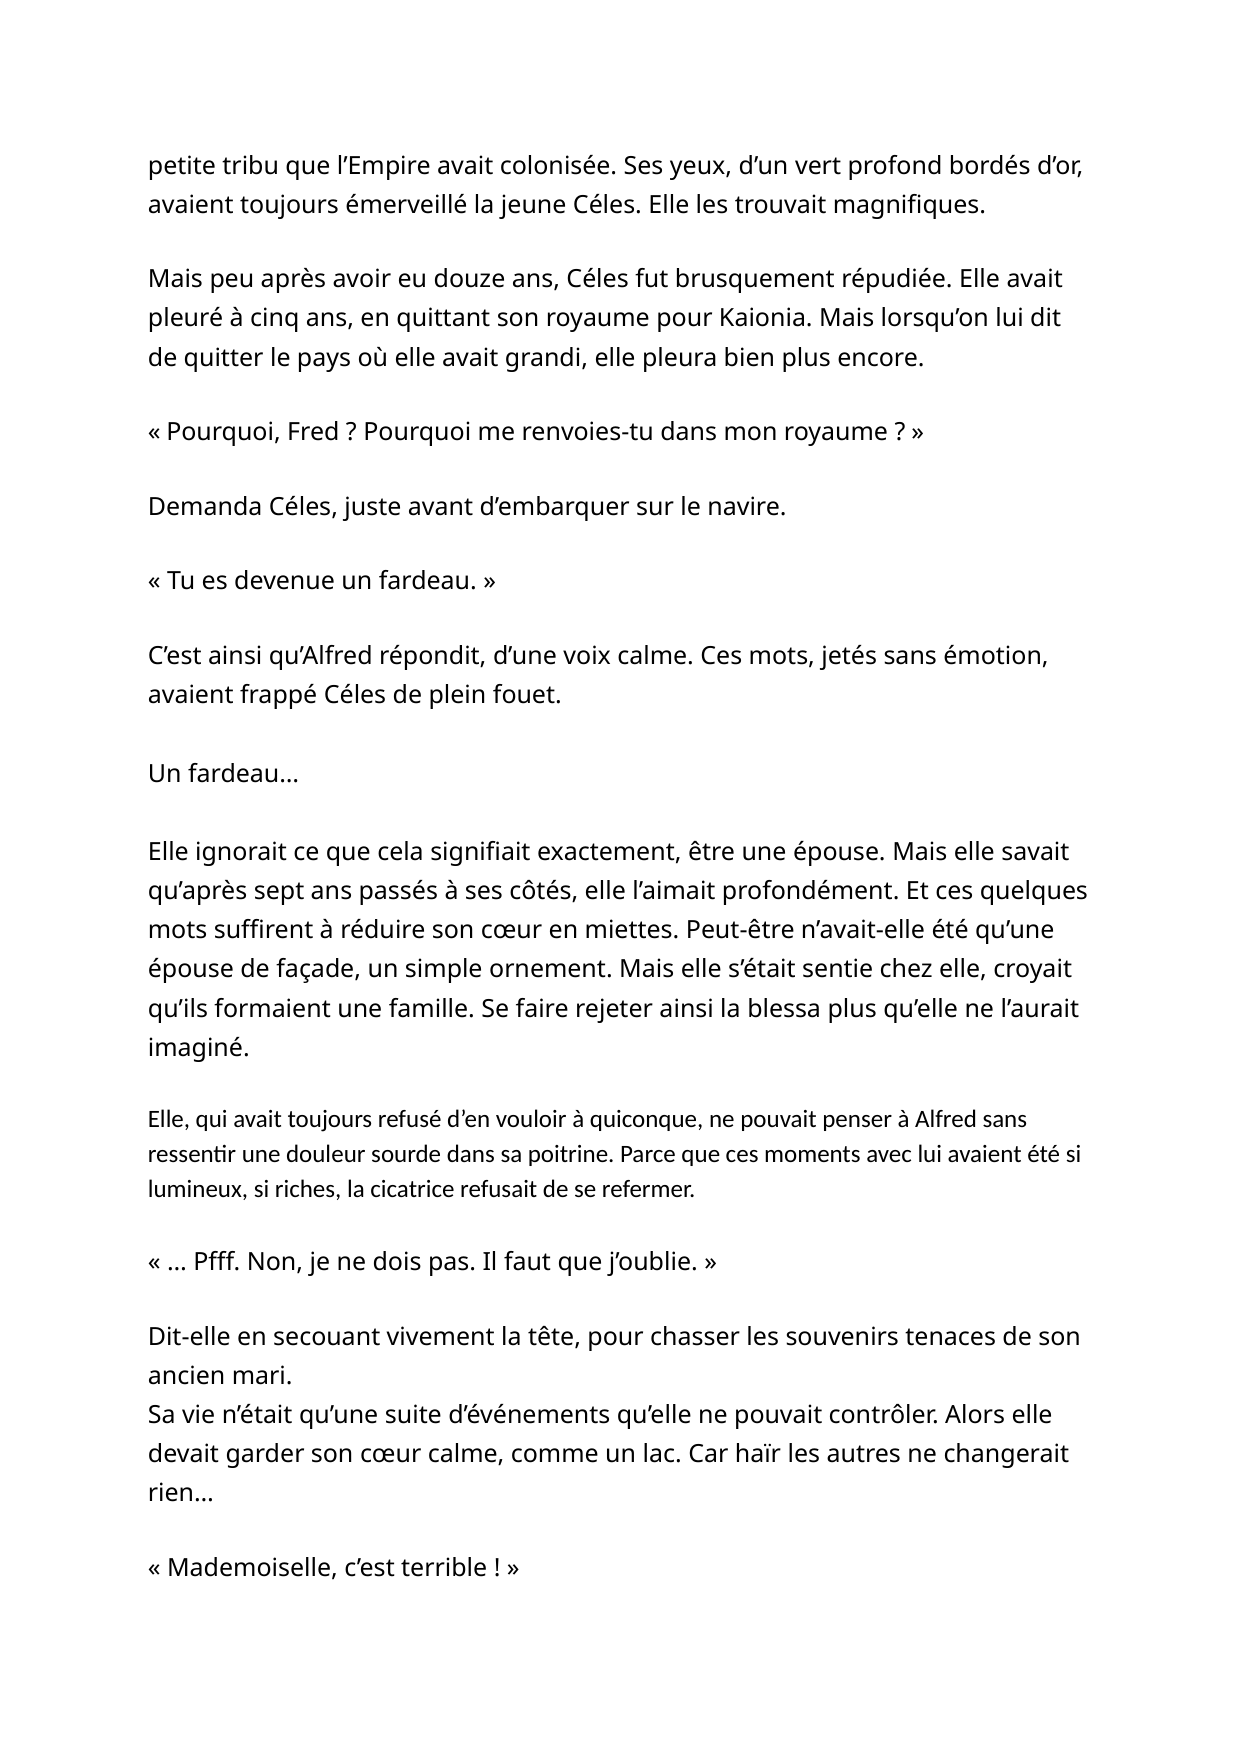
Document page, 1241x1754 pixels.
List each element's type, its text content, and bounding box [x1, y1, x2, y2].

text Demanda Céles, juste avant d’embarquer sur le navire. [148, 453, 1093, 523]
text Elle ignorait ce que cela signifiait exactement, être une épouse. Mais elle savait qu’après sept ans passés à ses côtés, elle l’aimait profondément. Et ces quelques mots suffirent à réduire son cœur en miettes. Peut-être n’avait-elle été qu’une épouse de façade, un simple ornement. Mais elle s’était sentie chez elle, croyait qu’ils formaient une famille. Se faire rejeter ainsi la blessa plus qu’elle ne l’aurait imaginé. [148, 794, 1093, 1063]
text C’est ainsi qu’Alfred répondit, d’une voix calme. Ces mots, jetés sans émotion, avaient frappé Céles de plein fouet. [148, 602, 1093, 711]
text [148, 148, 1093, 221]
text « Mademoiselle, c’est terrible ! » [148, 1549, 1093, 1583]
text « … Pfff. Non, je ne dois pas. Il faut que j’oublie. » [148, 1244, 1093, 1278]
text Mais peu après avoir eu douze ans, Céles fut brusquement répudiée. Elle avait pleuré à cinq ans, en quittant son royaume pour Kaionia. Mais lorsqu’on lui dit de quitter le pays où elle avait grandi, elle pleura bien plus encore. [148, 261, 1093, 373]
text Un fardeau… [148, 716, 1093, 789]
text « Pourquoi, Fred ? Pourquoi me renvoies-tu dans mon royaume ? » [148, 378, 1093, 448]
text « Tu es devenue un fardeau. » [148, 563, 1093, 597]
text Elle, qui avait toujours refusé d’en vouloir à quiconque, ne pouvait penser à Alfred sans ressentir une douleur sourde dans sa poitrine. Parce que ces moments avec lui avaient été si lumineux, si riches, la cicatrice refusait de se refermer. [148, 1069, 1093, 1239]
text Dit-elle en secouant vivement la tête, pour chasser les souvenirs tenaces de son ancien mari. Sa vie n’était qu’une suite d’événements qu’elle ne pouvait contrôler. Alors elle devait garder son cœur calme, comme un lac. Car haïr les autres ne changerait rien… [148, 1283, 1093, 1509]
